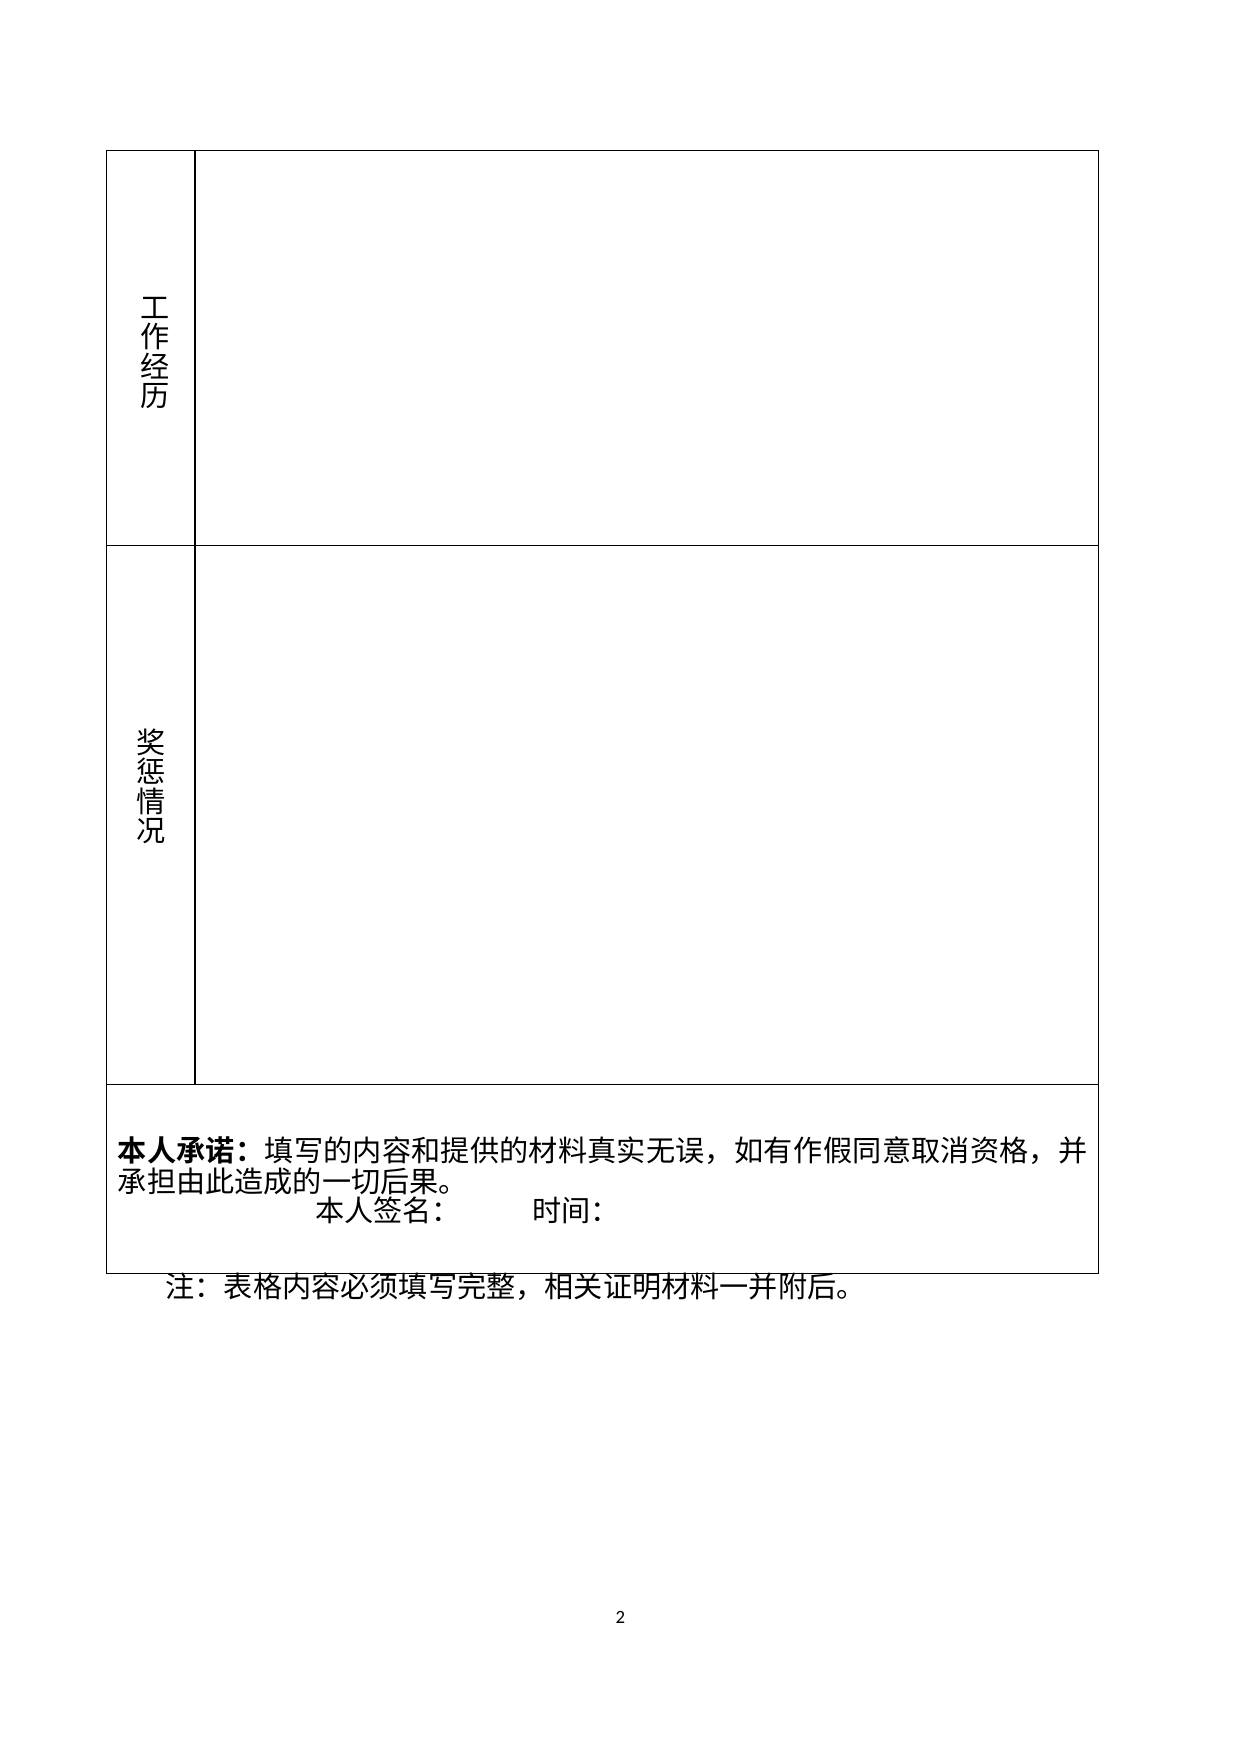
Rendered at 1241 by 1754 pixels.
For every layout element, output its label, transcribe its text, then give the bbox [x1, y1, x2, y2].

table_cell [196, 546, 1098, 1083]
text 注：表格内容必须填写完整，相关证明材料一并附后。 [165, 1274, 1075, 1303]
table_cell 奖 惩 情 况 [107, 546, 194, 1083]
table_cell [196, 151, 1098, 545]
table_cell 本人承诺：填写的内容和提供的材料真实无误，如有作假同意取消资格，并承担由此造成的一切后果。 本人签名： 时间： [107, 1085, 1098, 1273]
table_cell 工作经历 [107, 151, 194, 545]
